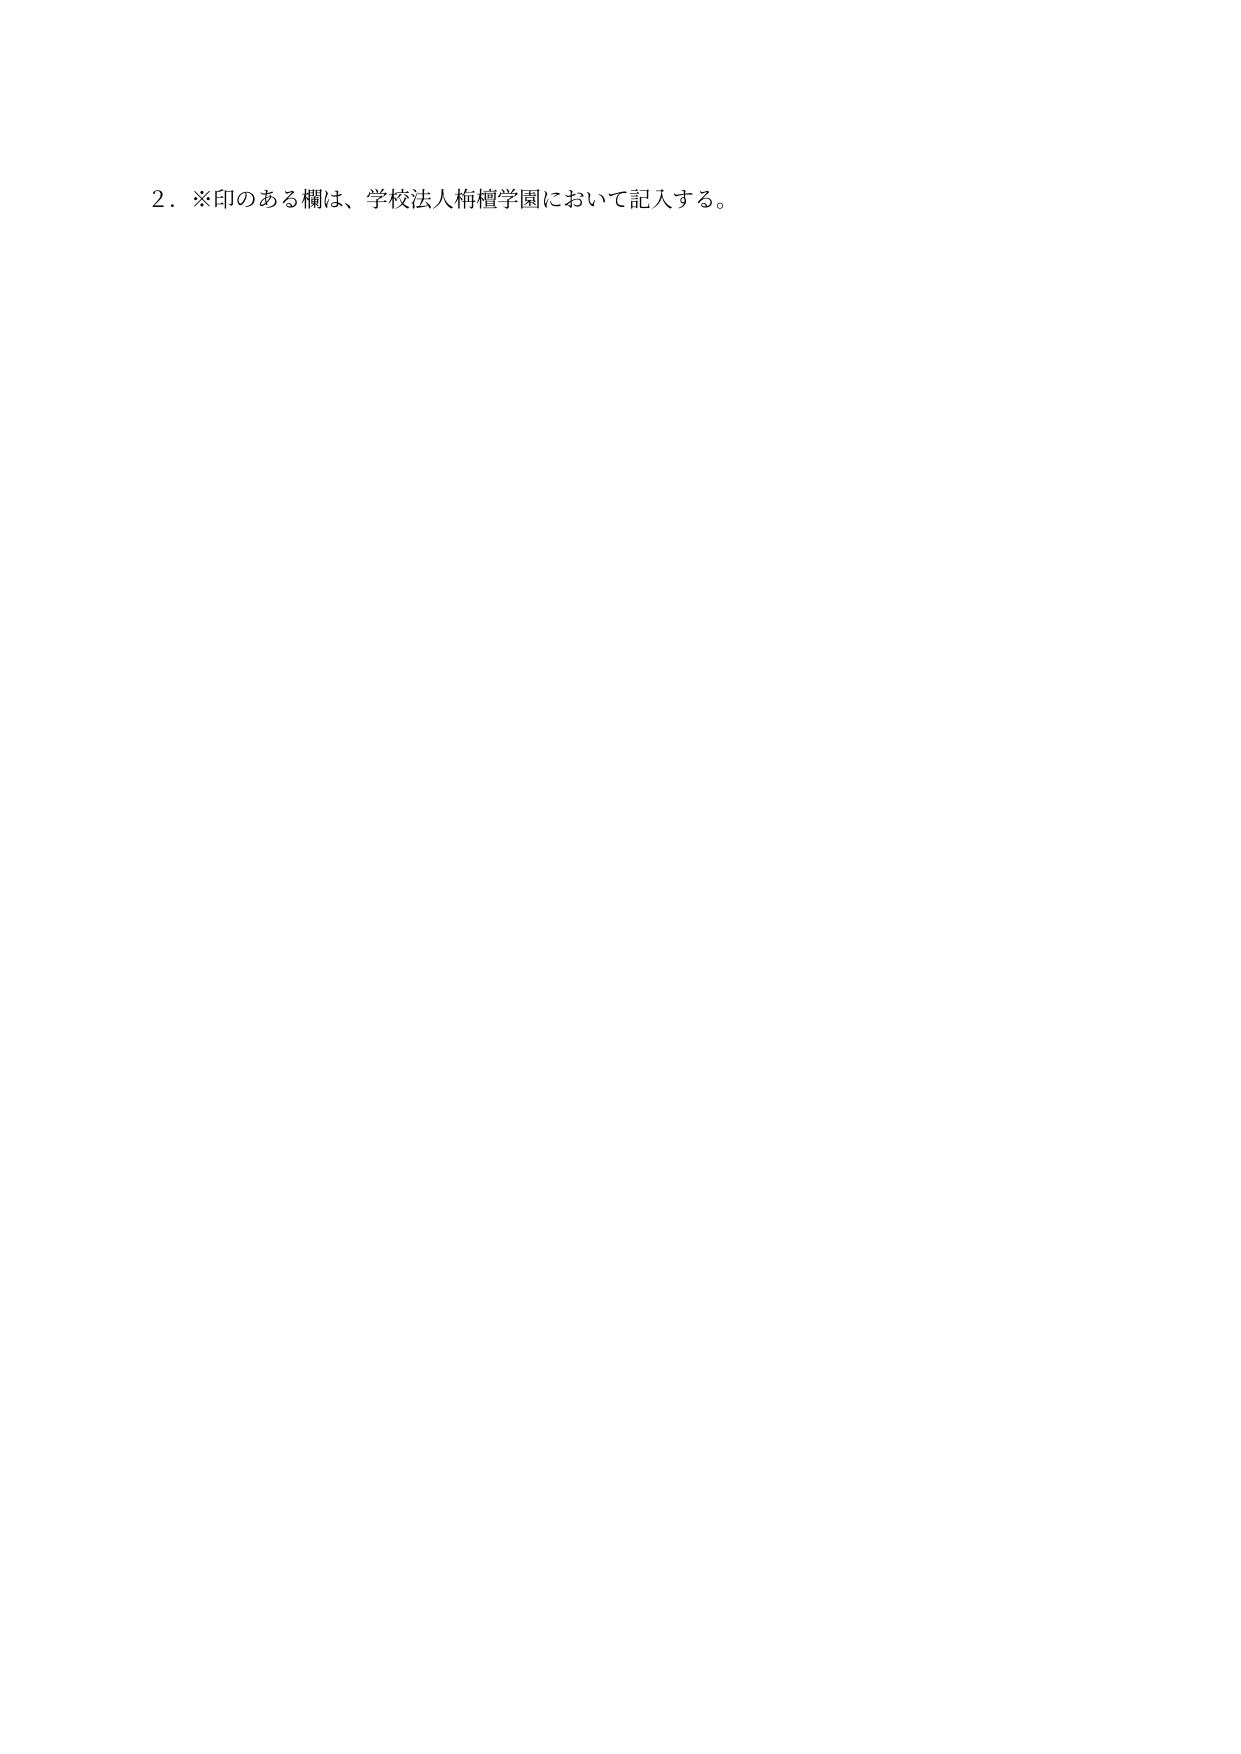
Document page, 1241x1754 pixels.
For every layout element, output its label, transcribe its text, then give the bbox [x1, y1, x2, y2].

text ２．※印のある欄は、学校法人栴檀学園において記入する。 [148, 179, 1092, 217]
